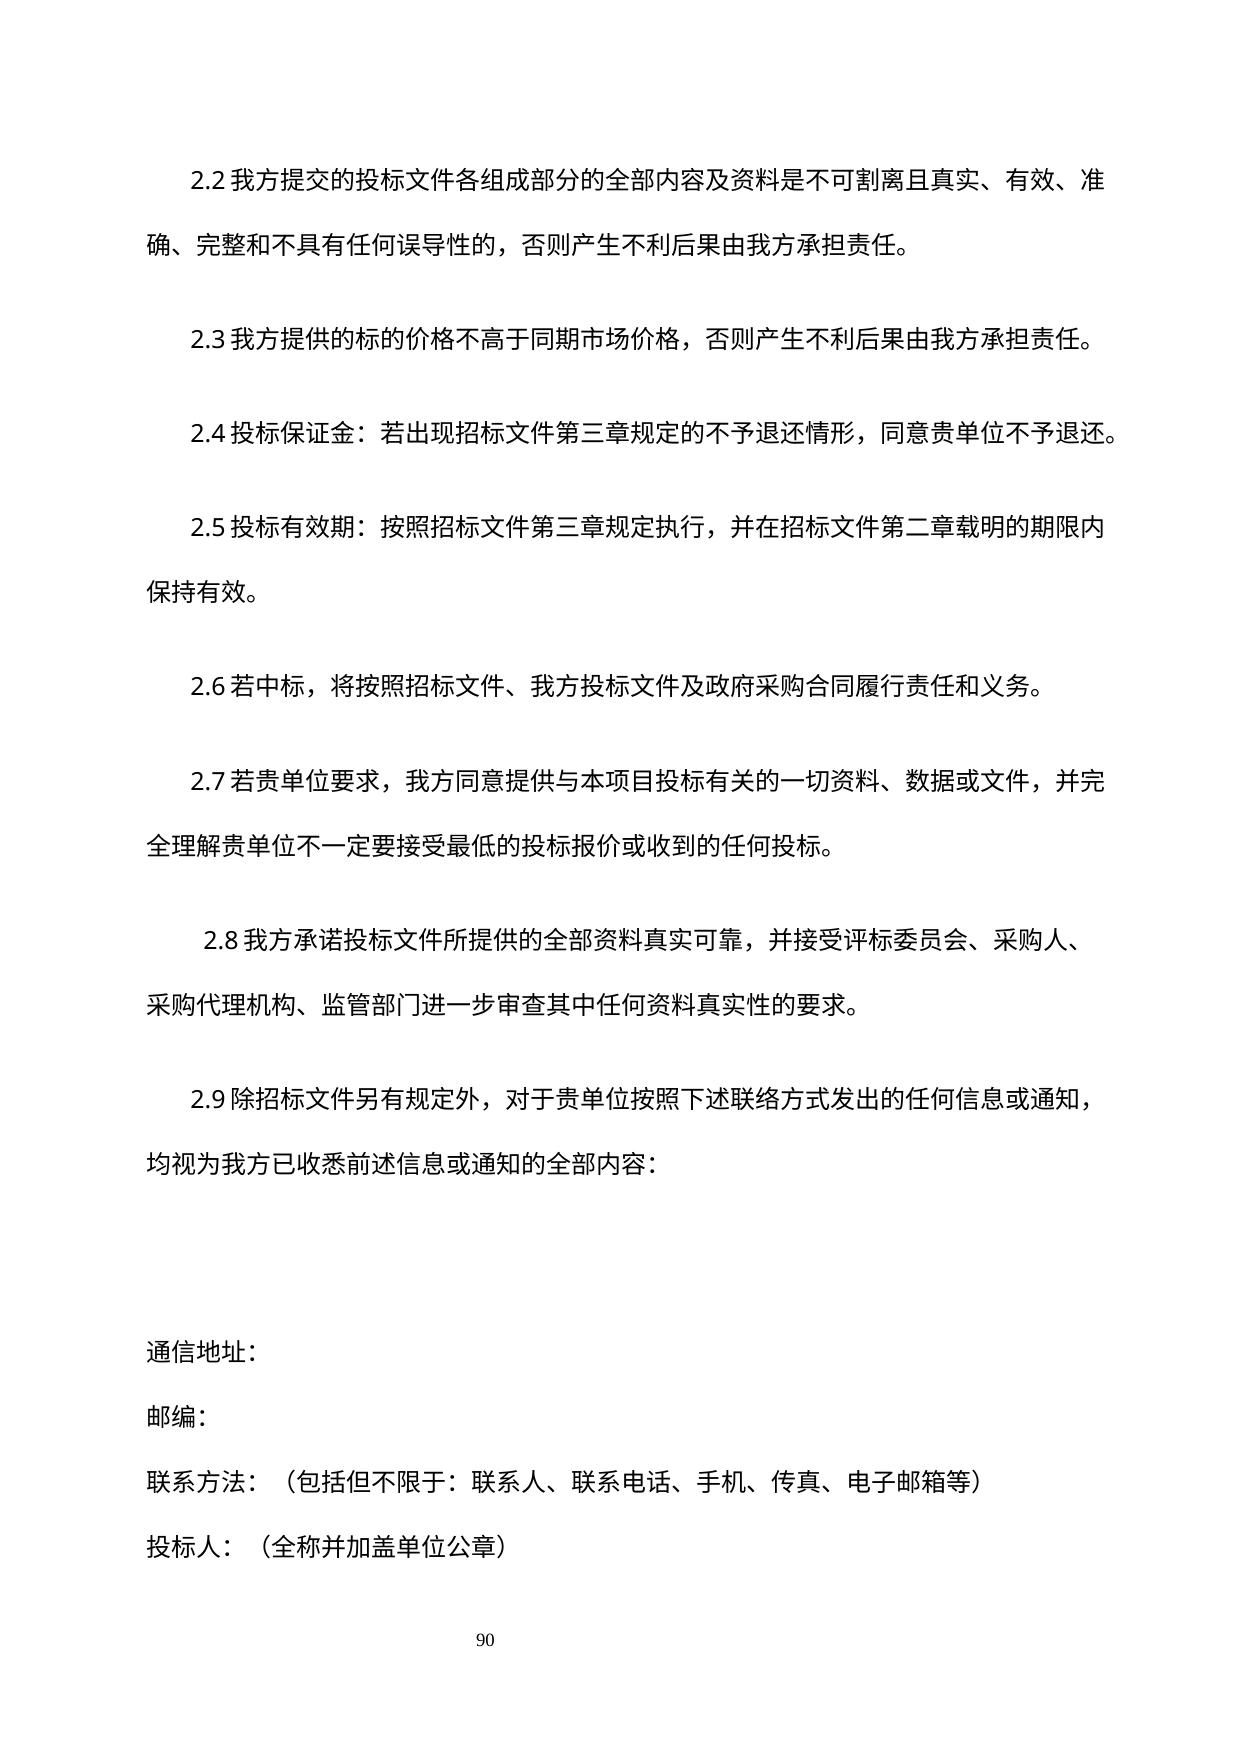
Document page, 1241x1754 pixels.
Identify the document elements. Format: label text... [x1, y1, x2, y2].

text 2.6若中标，将按照招标文件、我方投标文件及政府采购合同履行责任和义务。 [146, 652, 1106, 717]
text 联系方法：（包括但不限于：联系人、联系电话、手机、传真、电子邮箱等） [146, 1448, 1106, 1513]
text 投标人：（全称并加盖单位公章） [146, 1513, 1106, 1578]
text 2.5投标有效期：按照招标文件第三章规定执行，并在招标文件第二章载明的期限内保持有效。 [146, 493, 1106, 623]
text 通信地址： [146, 1318, 1106, 1383]
text 2.2我方提交的投标文件各组成部分的全部内容及资料是不可割离且真实、有效、准确、完整和不具有任何误导性的，否则产生不利后果由我方承担责任。 [146, 146, 1106, 276]
text 2.8我方承诺投标文件所提供的全部资料真实可靠，并接受评标委员会、采购人、采购代理机构、监管部门进一步审查其中任何资料真实性的要求。 [146, 906, 1106, 1036]
text 2.7若贵单位要求，我方同意提供与本项目投标有关的一切资料、数据或文件，并完全理解贵单位不一定要接受最低的投标报价或收到的任何投标。 [146, 747, 1106, 877]
text 2.9除招标文件另有规定外，对于贵单位按照下述联络方式发出的任何信息或通知，均视为我方已收悉前述信息或通知的全部内容： [146, 1065, 1106, 1195]
text 2.3我方提供的标的价格不高于同期市场价格，否则产生不利后果由我方承担责任。 [146, 305, 1106, 370]
text 2.4投标保证金：若出现招标文件第三章规定的不予退还情形，同意贵单位不予退还。 [146, 399, 1106, 464]
text 邮编： [146, 1383, 1106, 1448]
